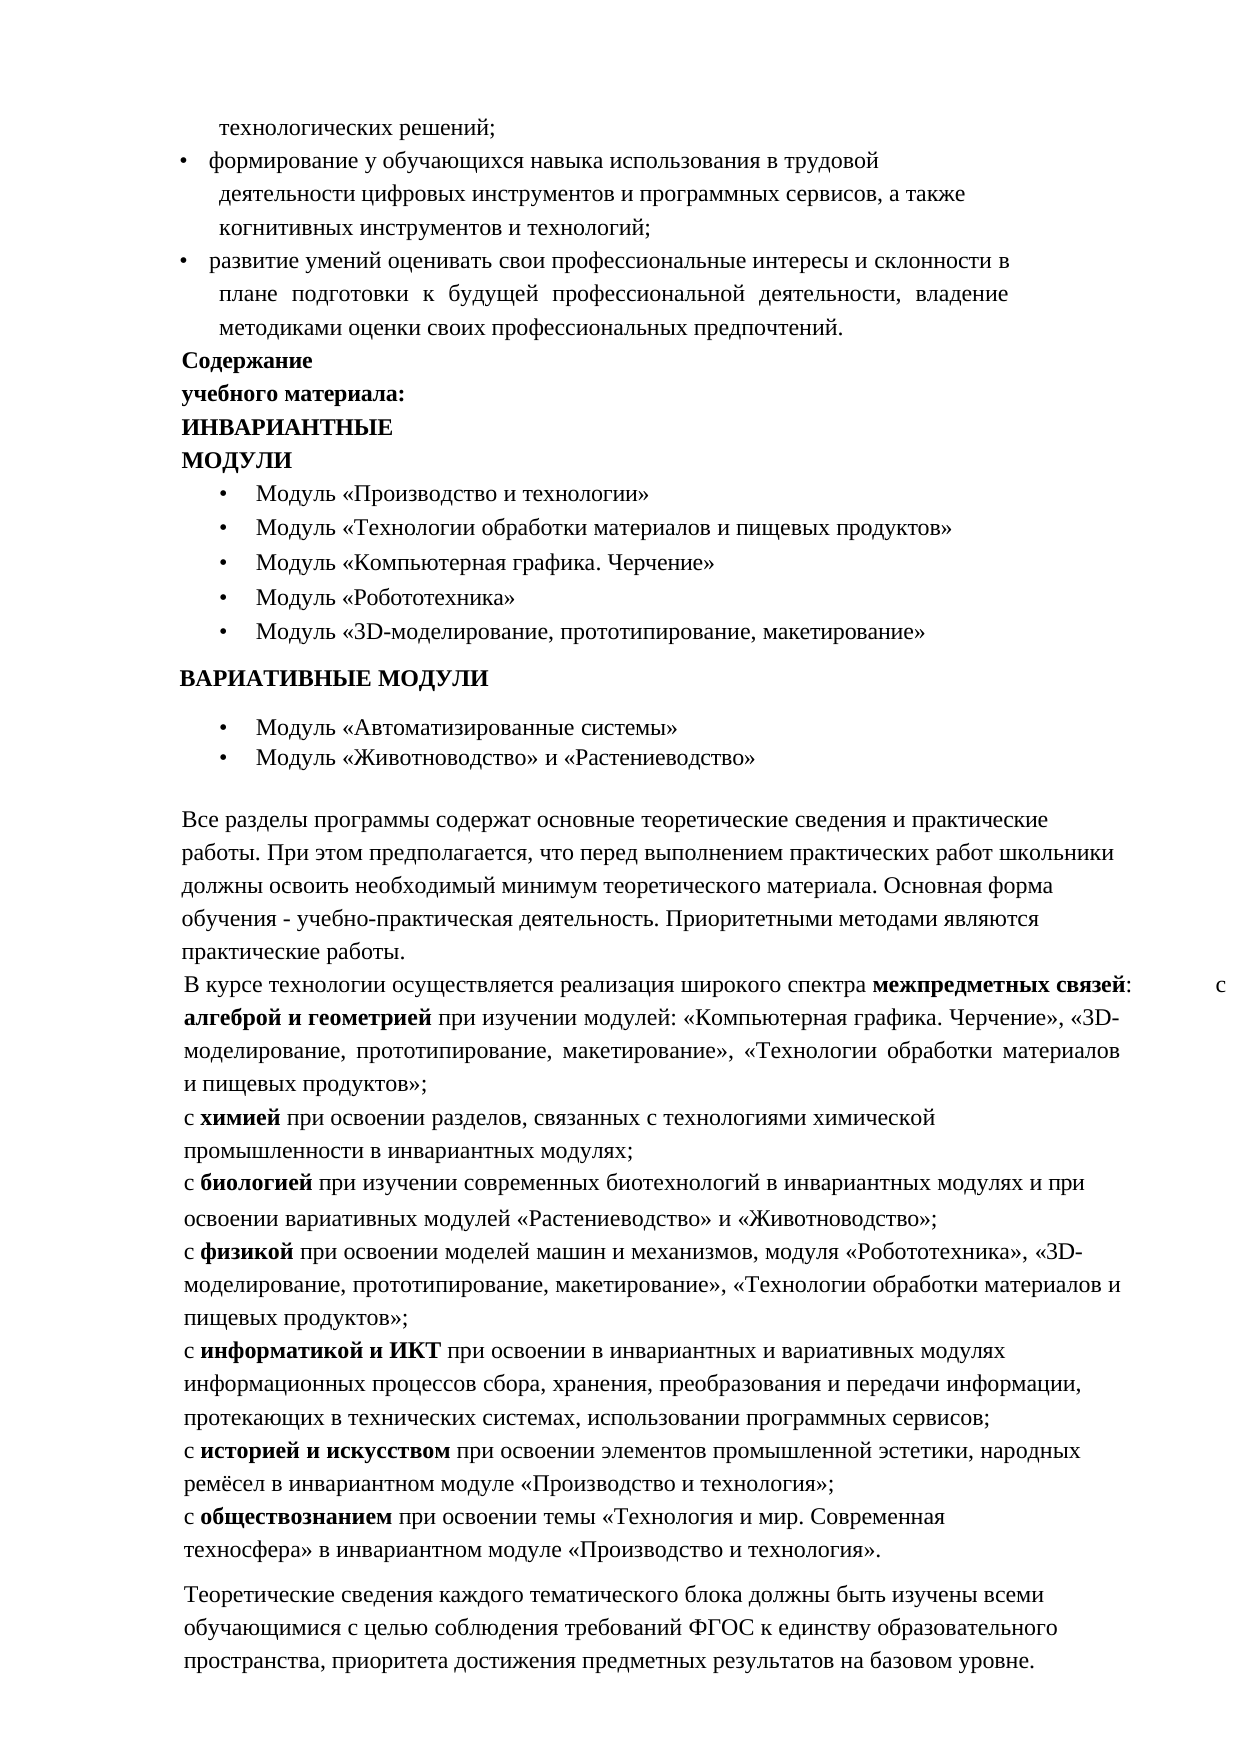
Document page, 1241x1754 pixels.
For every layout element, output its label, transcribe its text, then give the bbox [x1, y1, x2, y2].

list Модуль «Технологии обработки материалов и пищевых продуктов» [219, 513, 1238, 541]
subtitle Содержание учебного материала: [181, 346, 408, 407]
list Модуль «Животноводство» и «Растениеводство» [219, 742, 1238, 770]
text Теоретические сведения каждого тематического блока должны быть изучены всеми обучающимися с целью соблюдения требований ФГОС к единству образовательного пространства, приоритета достижения предметных результатов на базовом уровне. [183, 1580, 1137, 1674]
text Все разделы программы содержат основные теоретические сведения и практические [181, 804, 1238, 832]
text с физикой при освоении моделей машин и механизмов, модуля «Робототехника», «3D- [183, 1237, 1238, 1265]
list формирование у обучающихся навыка использования в трудовой деятельности цифровых инструментов и программных сервисов, а также когнитивных инструментов и технологий; [179, 146, 1021, 240]
list Модуль «Производство и технологии» [219, 479, 1238, 507]
text с информатикой и ИКТ при освоении в инвариантных и вариативных модулях [183, 1337, 1238, 1364]
text с химией при освоении разделов, связанных с технологиями химической промышленности в инвариантных модулях; [183, 1103, 1067, 1163]
list развитие умений оценивать свои профессиональные интересы и склонности в плане подготовки к будущей профессиональной деятельности, владение методиками оценки своих профессиональных предпочтений. [179, 246, 1010, 340]
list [179, 112, 1011, 140]
text работы. При этом предполагается, что перед выполнением практических работ школьники должны освоить необходимый минимум теоретического материала. Основная форма обучения - учебно-практическая деятельность. Приоритетными методами являются практические работы. [181, 838, 1137, 964]
list Модуль «3D-моделирование, прототипирование, макетирование» [219, 617, 1238, 645]
text с историей и искусством при освоении элементов промышленной эстетики, народных ремёсел в инвариантном модуле «Производство и технология»; [183, 1436, 1137, 1496]
list Модуль «Компьютерная графика. Черчение» [219, 548, 1238, 576]
text информационных процессов сбора, хранения, преобразования и передачи информации, протекающих в технических системах, использовании программных сервисов; [183, 1369, 1137, 1430]
text с обществознанием при освоении темы «Технология и мир. Современная техносфера» в инвариантном модуле «Производство и технология». [183, 1502, 1067, 1563]
list Модуль «Робототехника» [219, 582, 1238, 610]
text В курсе технологии осуществляется реализация широкого спектра межпредметных связей: с [183, 970, 1238, 998]
text алгеброй и геометрией при изучении модулей: «Компьютерная графика. Черчение», «3D- моделирование, прототипирование, макетирование», «Технологии обработки материалов и пищевых продуктов»; [183, 1003, 1120, 1097]
text ИНВАРИАНТНЫЕ МОДУЛИ [181, 412, 501, 473]
text с биологией при изучении современных биотехнологий в инвариантных модулях и при [183, 1169, 1238, 1196]
text моделирование, прототипирование, макетирование», «Технологии обработки материалов и пищевых продуктов»; [183, 1270, 1137, 1331]
text освоении вариативных модулей «Растениеводство» и «Животноводство»; [183, 1204, 1238, 1232]
subtitle ВАРИАТИВНЫЕ МОДУЛИ [179, 664, 1238, 692]
list Модуль «Автоматизированные системы» [219, 713, 1238, 741]
